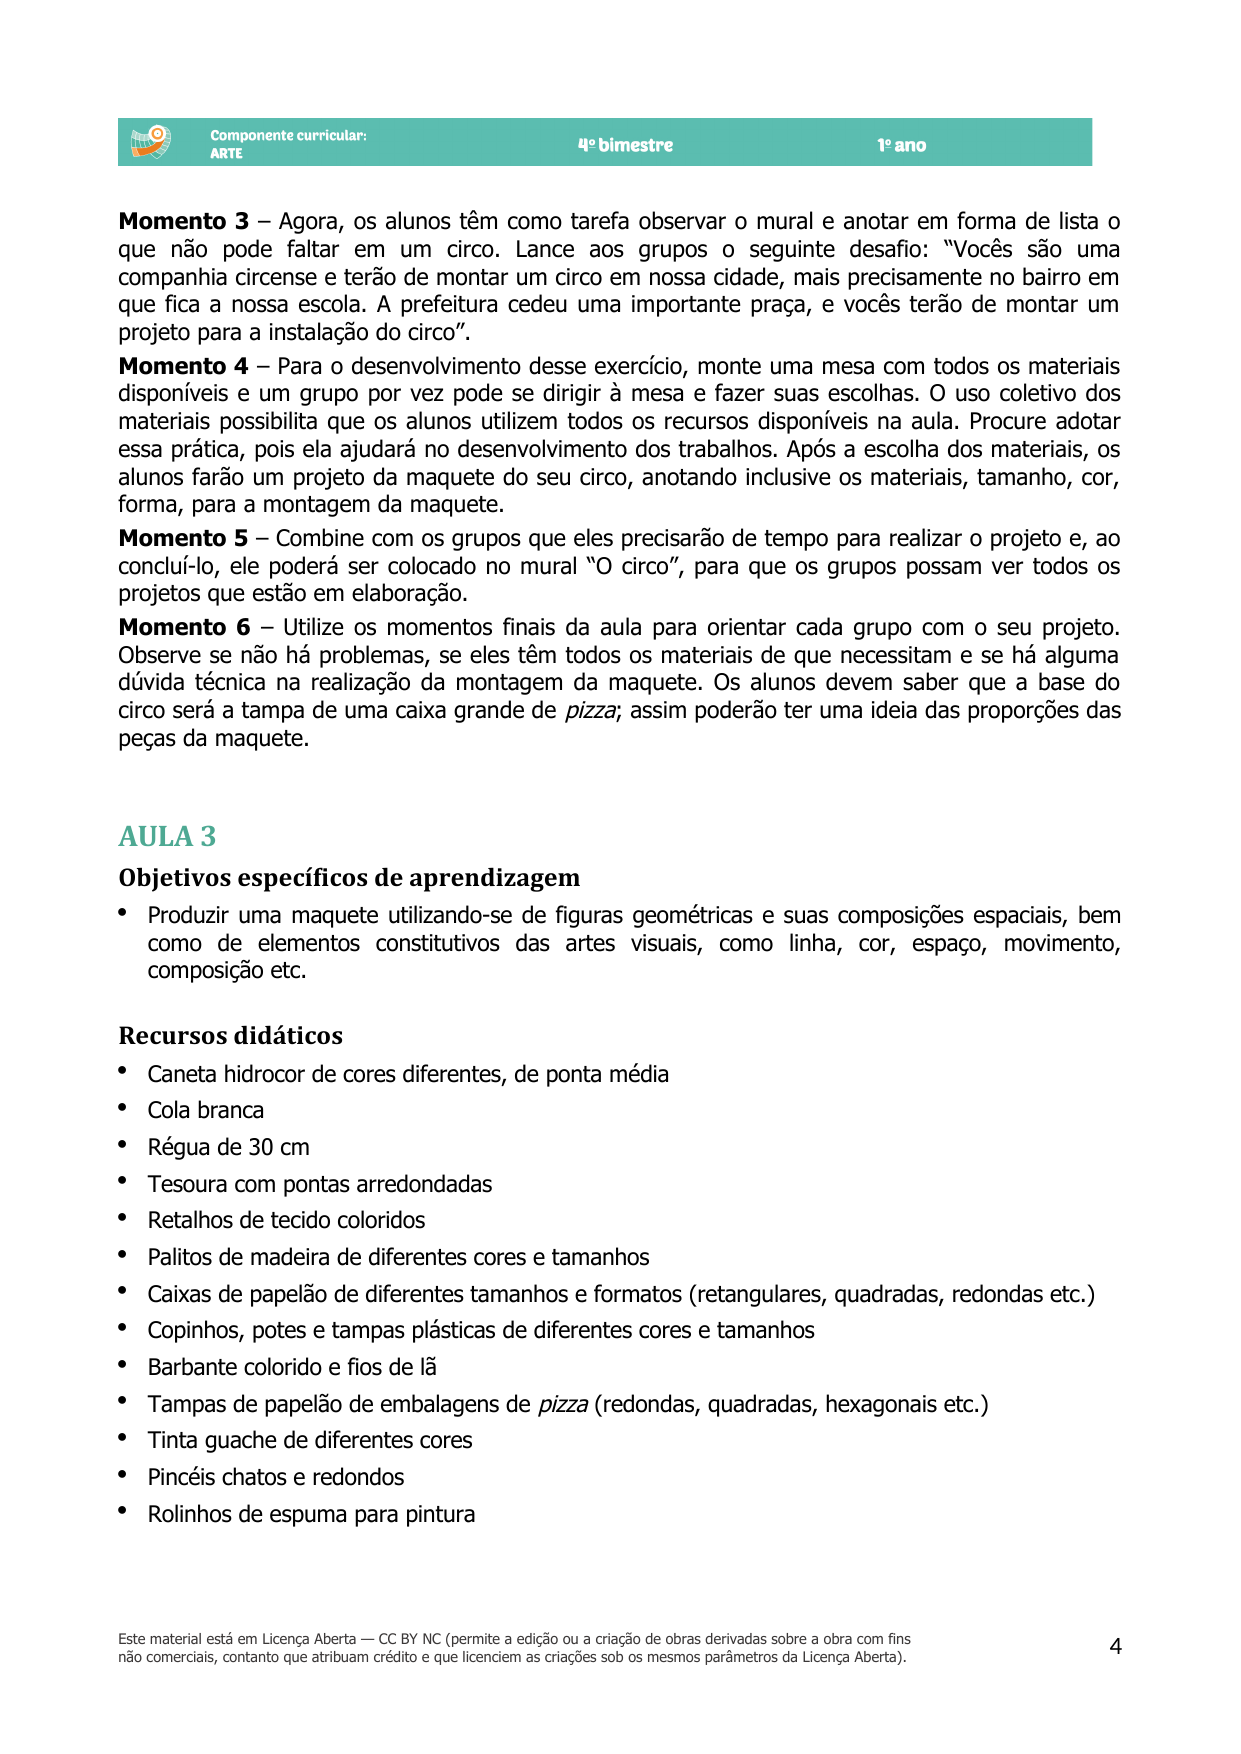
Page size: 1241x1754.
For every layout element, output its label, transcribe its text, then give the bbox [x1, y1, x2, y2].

text Momento 4 – Para o desenvolvimento desse exercício, monte uma mesa com todos os materiais disponíveis e um grupo por vez pode se dirigir à mesa e fazer suas escolhas. O uso coletivo dos materiais possibilita que os alunos utilizem todos os recursos disponíveis na aula. Procure adotar essa prática, pois ela ajudará no desenvolvimento dos trabalhos. Após a escolha dos materiais, os alunos farão um projeto da maquete do seu circo, anotando inclusive os materiais, tamanho, cor, forma, para a montagem da maquete. [118, 351, 1122, 517]
text Tesoura com pontas arredondadas [118, 1169, 1122, 1197]
text Objetivos específicos de aprendizagem [118, 861, 1122, 892]
text Barbante colorido e fios de lã [118, 1353, 1122, 1380]
text Momento 3 – Agora, os alunos têm como tarefa observar o mural e anotar em forma de lista o que não pode faltar em um circo. Lance aos grupos o seguinte desafio: “Vocês são uma companhia circense e terão de montar um circo em nossa cidade, mais precisamente no bairro em que fica a nossa escola. A prefeitura cedeu uma importante praça, e vocês terão de montar um projeto para a instalação do circo”. [118, 207, 1122, 345]
text Caixas de papelão de diferentes tamanhos e formatos (retangulares, quadradas, redondas etc.) [118, 1279, 1122, 1307]
text Momento 5 – Combine com os grupos que eles precisarão de tempo para realizar o projeto e, ao concluí-lo, ele poderá ser colocado no mural “O circo”, para que os grupos possam ver todos os projetos que estão em elaboração. [118, 523, 1122, 607]
text Produzir uma maquete utilizando-se de figuras geométricas e suas composições espaciais, bem como de elementos constitutivos das artes visuais, como linha, cor, espaço, movimento, composição etc. [118, 901, 1122, 984]
text Recursos didáticos [118, 1020, 1122, 1050]
text Tampas de papelão de embalagens de pizza (redondas, quadradas, hexagonais etc.) [118, 1389, 1122, 1417]
text AULA 3 [118, 817, 1122, 853]
text Régua de 30 cm [118, 1133, 1122, 1160]
text Pincéis chatos e redondos [118, 1463, 1122, 1490]
text Rolinhos de espuma para pintura [118, 1499, 1122, 1527]
text Momento 6 – Utilize os momentos finais da aula para orientar cada grupo com o seu projeto. Observe se não há problemas, se eles têm todos os materiais de que necessitam e se há alguma dúvida técnica na realização da montagem da maquete. Os alunos devem saber que a base do circo será a tampa de uma caixa grande de pizza; assim poderão ter uma ideia das proporções das peças da maquete. [118, 612, 1122, 751]
text Cola branca [118, 1096, 1122, 1124]
picture [118, 118, 1093, 166]
text Retalhos de tecido coloridos [118, 1206, 1122, 1234]
text Copinhos, potes e tampas plásticas de diferentes cores e tamanhos [118, 1316, 1122, 1344]
text Caneta hidrocor de cores diferentes, de ponta média [118, 1059, 1122, 1087]
text Palitos de madeira de diferentes cores e tamanhos [118, 1243, 1122, 1270]
text Tinta guache de diferentes cores [118, 1426, 1122, 1454]
